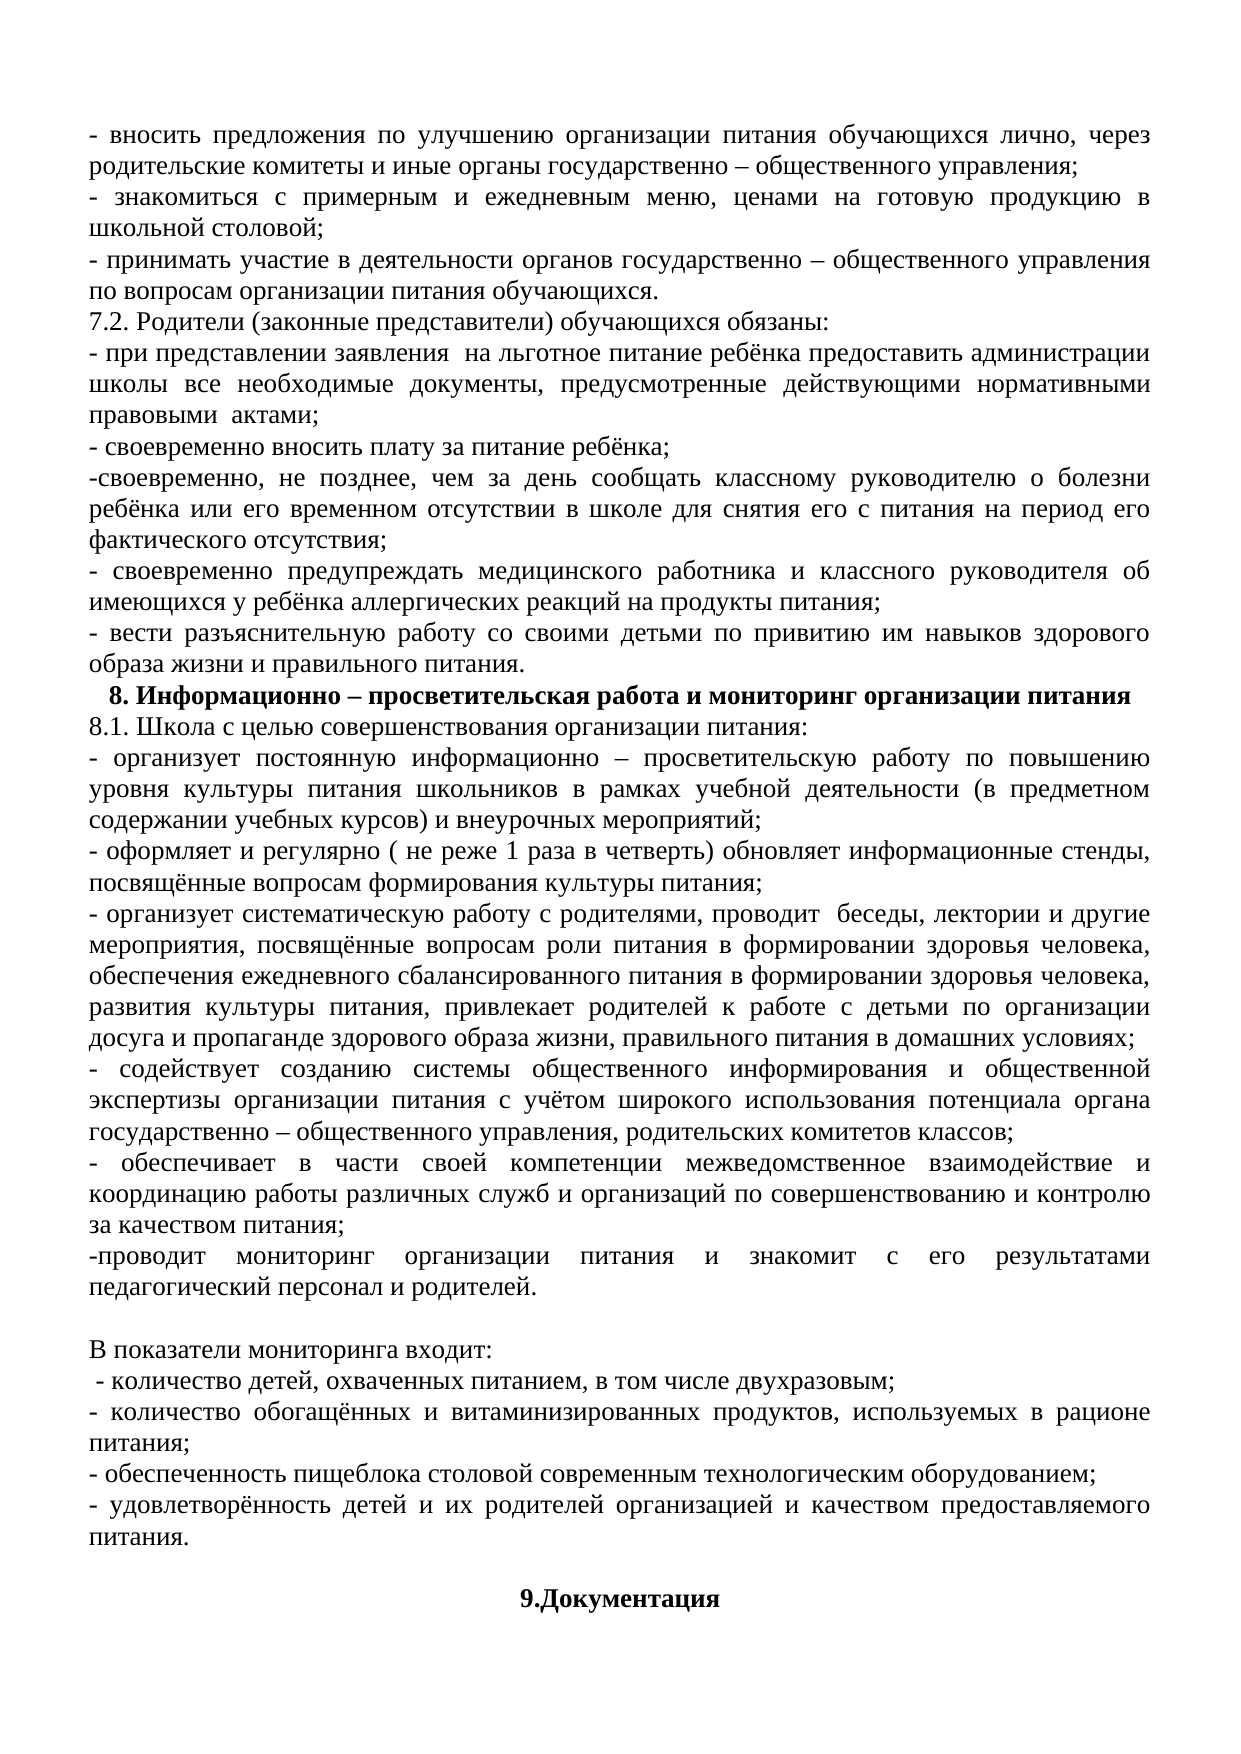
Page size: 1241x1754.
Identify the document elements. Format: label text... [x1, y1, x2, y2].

text - обеспеченность пищеблока столовой современным технологическим оборудованием; [89, 1457, 1152, 1488]
text - организует постоянную информационно – просветительскую работу по повышению уровня культуры питания школьников в рамках учебной деятельности (в предметном содержании учебных курсов) и внеурочных мероприятий; [89, 741, 1152, 834]
text - своевременно вносить плату за питание ребёнка; [89, 429, 1152, 461]
text -проводит мониторинг организации питания и знакомит с его результатами педагогический персонал и родителей. [89, 1239, 1152, 1302]
text - знакомиться с примерным и ежедневным меню, ценами на готовую продукцию в школьной столовой; [89, 180, 1152, 243]
text -своевременно, не позднее, чем за день сообщать классному руководителю о болезни ребёнка или его временном отсутствии в школе для снятия его с питания на период его фактического отсутствия; [89, 461, 1152, 554]
text - вести разъяснительную работу со своими детьми по привитию им навыков здорового образа жизни и правильного питания. [89, 616, 1152, 679]
text - количество обогащённых и витаминизированных продуктов, используемых в рационе питания; [89, 1395, 1152, 1457]
text 8.1. Школа с целью совершенствования организации питания: [89, 710, 1152, 741]
text - вносить предложения по улучшению организации питания обучающихся лично, через родительские комитеты и иные органы государственно – общественного управления; [89, 118, 1152, 180]
text - организует систематическую работу с родителями, проводит беседы, лектории и другие мероприятия, посвящённые вопросам роли питания в формировании здоровья человека, обеспечения ежедневного сбалансированного питания в формировании здоровья человека, развития культуры питания, привлекает родителей к работе с детьми по организации досуга и пропаганде здорового образа жизни, правильного питания в домашних условиях; [89, 897, 1152, 1052]
text 8. Информационно – просветительская работа и мониторинг организации питания [89, 679, 1152, 710]
text 9.Документация [89, 1582, 1152, 1613]
text 7.2. Родители (законные представители) обучающихся обязаны: [89, 305, 1152, 336]
text - обеспечивает в части своей компетенции межведомственное взаимодействие и координацию работы различных служб и организаций по совершенствованию и контролю за качеством питания; [89, 1146, 1152, 1239]
text - при представлении заявления на льготное питание ребёнка предоставить администрации школы все необходимые документы, предусмотренные действующими нормативными правовыми актами; [89, 336, 1152, 429]
text - своевременно предупреждать медицинского работника и классного руководителя об имеющихся у ребёнка аллергических реакций на продукты питания; [89, 554, 1152, 616]
text - оформляет и регулярно ( не реже 1 раза в четверть) обновляет информационные стенды, посвящённые вопросам формирования культуры питания; [89, 834, 1152, 897]
text В показатели мониторинга входит: [89, 1333, 1152, 1364]
text - принимать участие в деятельности органов государственно – общественного управления по вопросам организации питания обучающихся. [89, 243, 1152, 305]
text - содействует созданию системы общественного информирования и общественной экспертизы организации питания с учётом широкого использования потенциала органа государственно – общественного управления, родительских комитетов классов; [89, 1052, 1152, 1146]
text - удовлетворённость детей и их родителей организацией и качеством предоставляемого питания. [89, 1488, 1152, 1551]
text - количество детей, охваченных питанием, в том числе двухразовым; [89, 1364, 1152, 1395]
